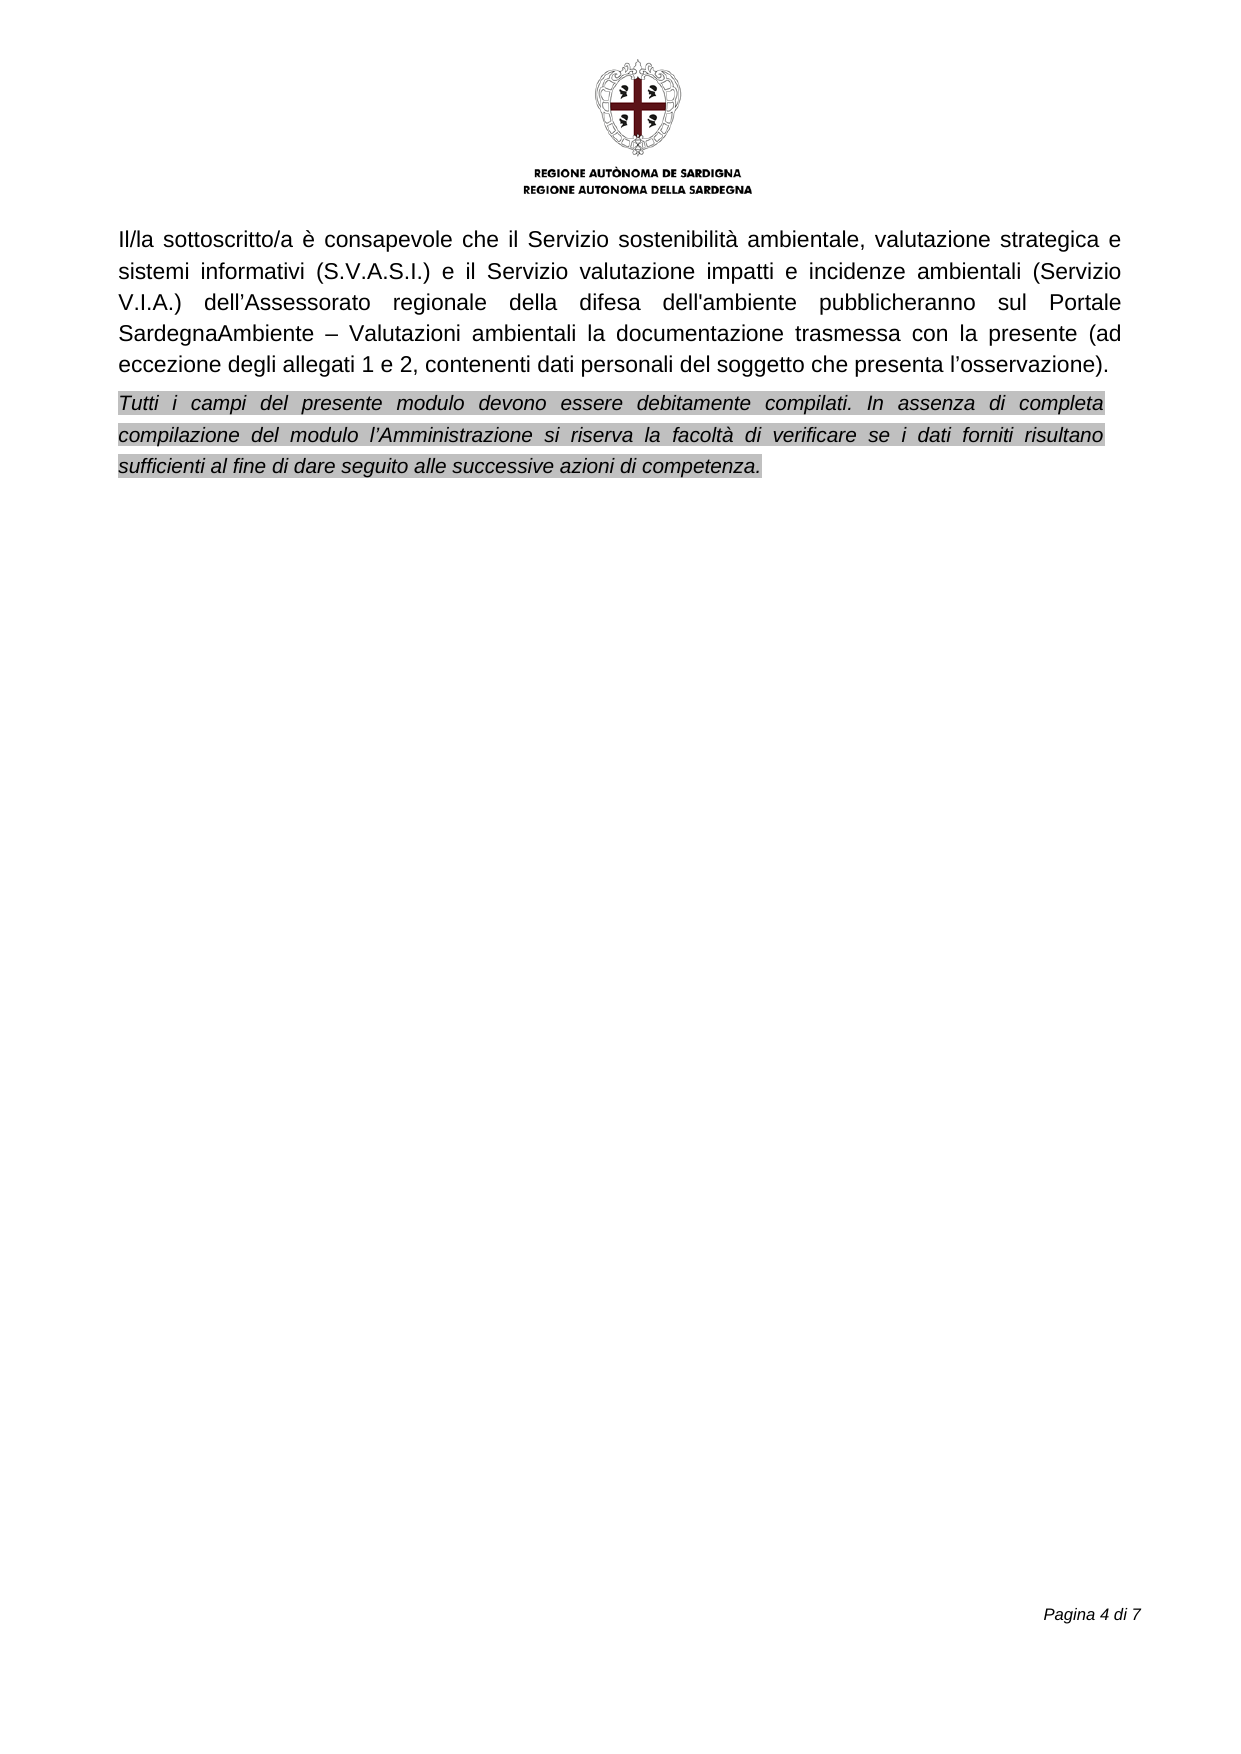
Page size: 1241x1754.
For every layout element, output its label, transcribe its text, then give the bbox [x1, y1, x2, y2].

text Il/la sottoscritto/a è consapevole che il Servizio sostenibilità ambientale, valutazione strategica e sistemi informativi (S.V.A.S.I.) e il Servizio valutazione impatti e incidenze ambientali (Servizio V.I.A.) dell’Assessorato regionale della difesa dell'ambiente pubblicheranno sul Portale SardegnaAmbiente – Valutazioni ambientali la documentazione trasmessa con la presente (ad eccezione degli allegati 1 e 2, contenenti dati personali del soggetto che presenta l’osservazione). [118, 221, 1122, 378]
text Tutti i campi del presente modulo devono essere debitamente compilati. In assenza di completa compilazione del modulo l’Amministrazione si riserva la facoltà di verificare se i dati forniti risultano sufficienti al fine di dare seguito alle successive azioni di competenza. [118, 384, 1107, 478]
picture [523, 59, 752, 194]
